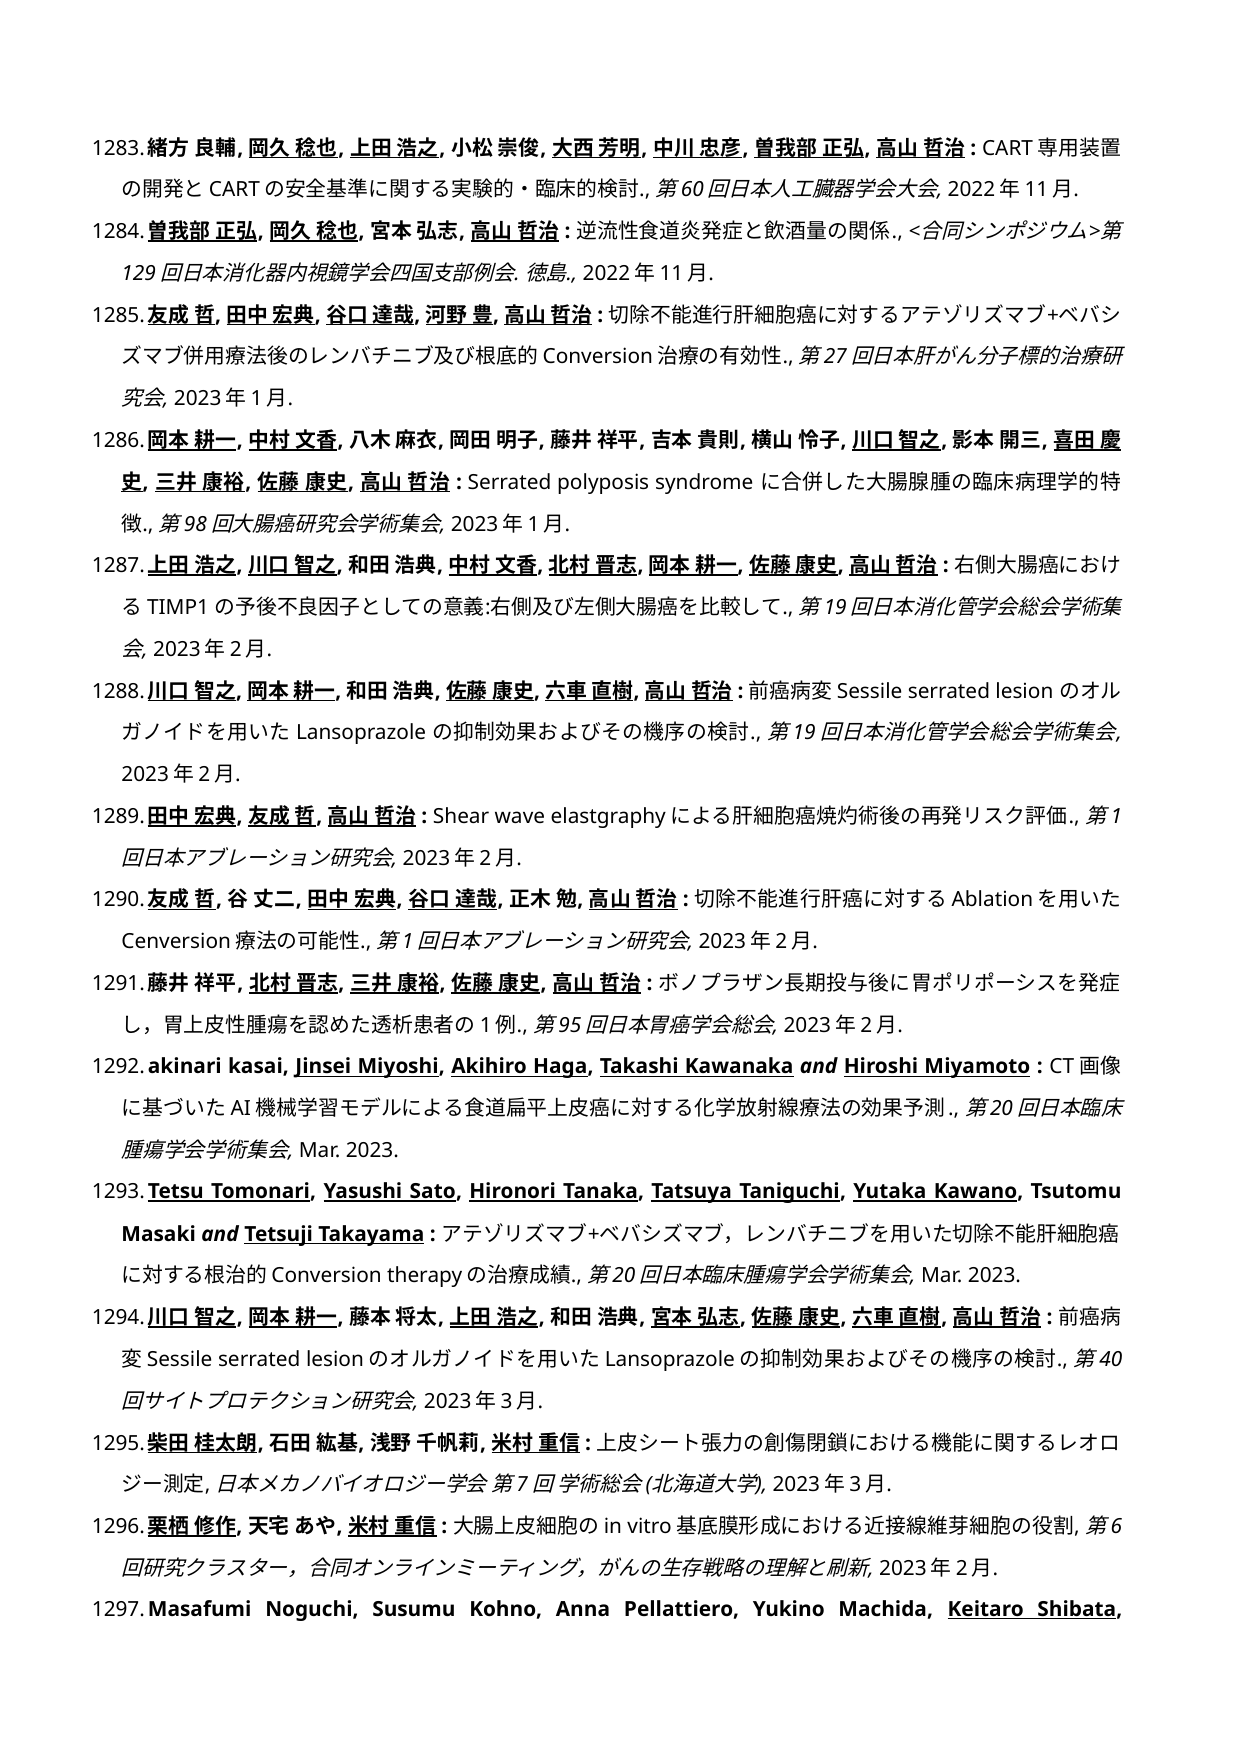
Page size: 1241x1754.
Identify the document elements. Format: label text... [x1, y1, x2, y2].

list 柴田 桂太朗, 石田 紘基, 浅野 千帆莉, 米村 重信 : 上皮シート張力の創傷閉鎖における機能に関するレオロジー測定, 日本メカノバイオロジー学会 第7回 学術総会 (北海道大学), 2023年3月. [92, 1420, 1122, 1503]
list akinari kasai, Jinsei Miyoshi, Akihiro Haga, Takashi Kawanaka and Hiroshi Miyamoto : CT画像に基づいたAI機械学習モデルによる食道扁平上皮癌に対する化学放射線療法の効果予測., 第20回日本臨床腫瘍学会学術集会, Mar. 2023. [92, 1044, 1122, 1169]
list Tetsu Tomonari, Yasushi Sato, Hironori Tanaka, Tatsuya Taniguchi, Yutaka Kawano, Tsutomu Masaki and Tetsuji Takayama : アテゾリズマブ+ベバシズマブ，レンバチニブを用いた切除不能肝細胞癌に対する根治的Conversion therapyの治療成績., 第20回日本臨床腫瘍学会学術集会, Mar. 2023. [92, 1169, 1122, 1295]
list 友成 哲, 谷 丈二, 田中 宏典, 谷口 達哉, 正木 勉, 高山 哲治 : 切除不能進行肝癌に対するAblationを用いたCenversion療法の可能性., 第1回日本アブレーション研究会, 2023年2月. [92, 877, 1122, 961]
list 曽我部 正弘, 岡久 稔也, 宮本 弘志, 高山 哲治 : 逆流性食道炎発症と飲酒量の関係., <合同シンポジウム>第129回日本消化器内視鏡学会四国支部例会. 徳島., 2022年11月. [92, 209, 1122, 292]
list 藤井 祥平, 北村 晋志, 三井 康裕, 佐藤 康史, 高山 哲治 : ボノプラザン長期投与後に胃ポリポーシスを発症し，胃上皮性腫瘍を認めた透析患者の1例., 第95回日本胃癌学会総会, 2023年2月. [92, 961, 1122, 1044]
list 田中 宏典, 友成 哲, 高山 哲治 : Shear wave elastgraphyによる肝細胞癌焼灼術後の再発リスク評価., 第1回日本アブレーション研究会, 2023年2月. [92, 793, 1122, 877]
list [92, 1587, 1122, 1629]
list 川口 智之, 岡本 耕一, 藤本 将太, 上田 浩之, 和田 浩典, 宮本 弘志, 佐藤 康史, 六車 直樹, 高山 哲治 : 前癌病変Sessile serrated lesionのオルガノイドを用いたLansoprazoleの抑制効果およびその機序の検討., 第40回サイトプロテクション研究会, 2023年3月. [92, 1295, 1122, 1420]
list 緒方 良輔, 岡久 稔也, 上田 浩之, 小松 崇俊, 大西 芳明, 中川 忠彦, 曽我部 正弘, 高山 哲治 : CART専用装置の開発とCARTの安全基準に関する実験的・臨床的検討., 第60回日本人工臓器学会大会, 2022年11月. [92, 125, 1122, 209]
list 上田 浩之, 川口 智之, 和田 浩典, 中村 文香, 北村 晋志, 岡本 耕一, 佐藤 康史, 高山 哲治 : 右側大腸癌における TIMP1 の予後不良因子としての意義:右側及び左側大腸癌を比較して., 第19回日本消化管学会総会学術集会, 2023年2月. [92, 543, 1122, 668]
list 友成 哲, 田中 宏典, 谷口 達哉, 河野 豊, 高山 哲治 : 切除不能進行肝細胞癌に対するアテゾリズマブ+ベバシズマブ併用療法後のレンバチニブ及び根底的Conversion治療の有効性., 第27回日本肝がん分子標的治療研究会, 2023年1月. [92, 292, 1122, 417]
list 川口 智之, 岡本 耕一, 和田 浩典, 佐藤 康史, 六車 直樹, 高山 哲治 : 前癌病変 Sessile serrated lesion のオルガノイドを用いた Lansoprazole の抑制効果およびその機序の検討., 第19回日本消化管学会総会学術集会, 2023年2月. [92, 668, 1122, 793]
list 岡本 耕一, 中村 文香, 八木 麻衣, 岡田 明子, 藤井 祥平, 吉本 貴則, 横山 怜子, 川口 智之, 影本 開三, 喜田 慶史, 三井 康裕, 佐藤 康史, 高山 哲治 : Serrated polyposis syndrome に合併した大腸腺腫の臨床病理学的特徴., 第98回大腸癌研究会学術集会, 2023年1月. [92, 417, 1122, 543]
list 栗栖 修作, 天宅 あや, 米村 重信 : 大腸上皮細胞のin vitro基底膜形成における近接線維芽細胞の役割, 第6回研究クラスター，合同オンラインミーティング，がんの生存戦略の理解と刷新, 2023年2月. [92, 1503, 1122, 1587]
